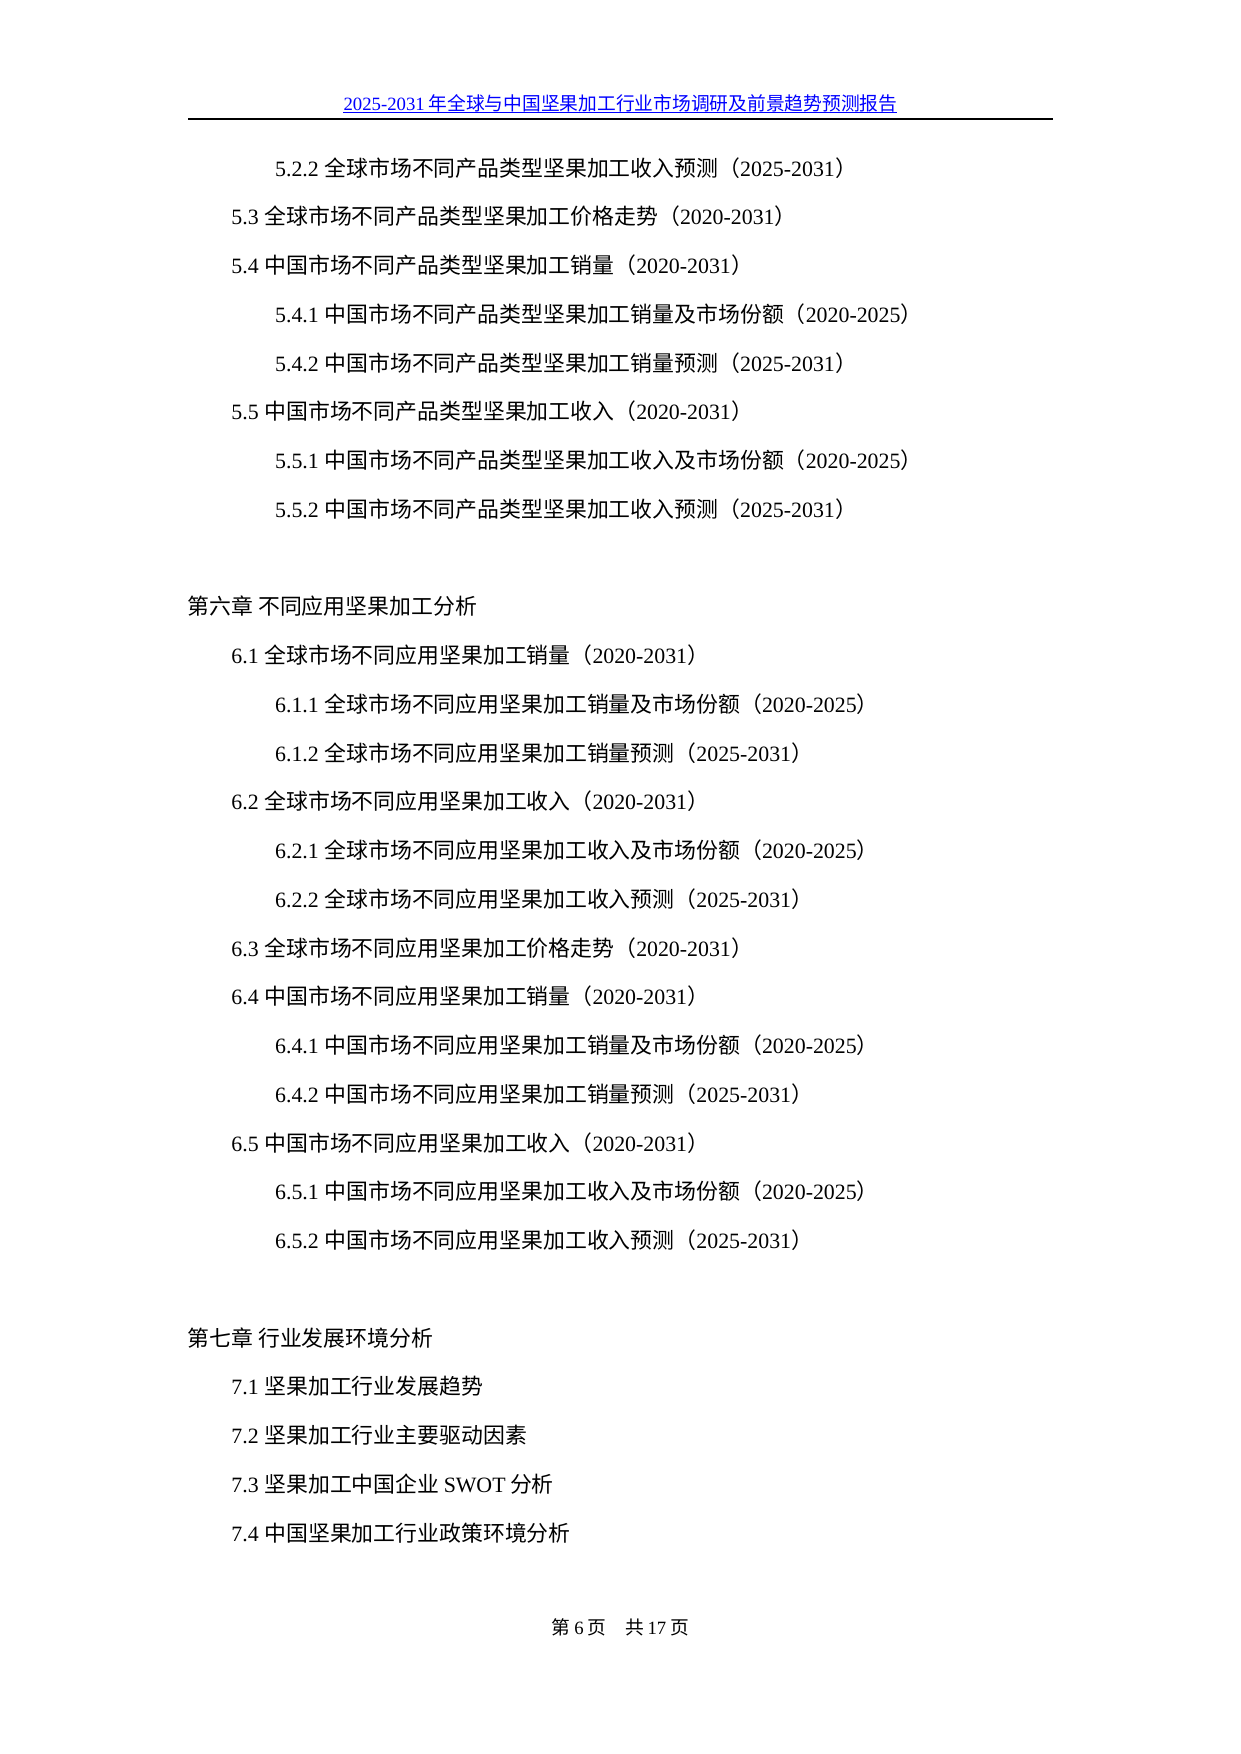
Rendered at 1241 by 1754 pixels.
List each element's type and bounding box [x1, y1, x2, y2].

text [187, 150, 1053, 1548]
